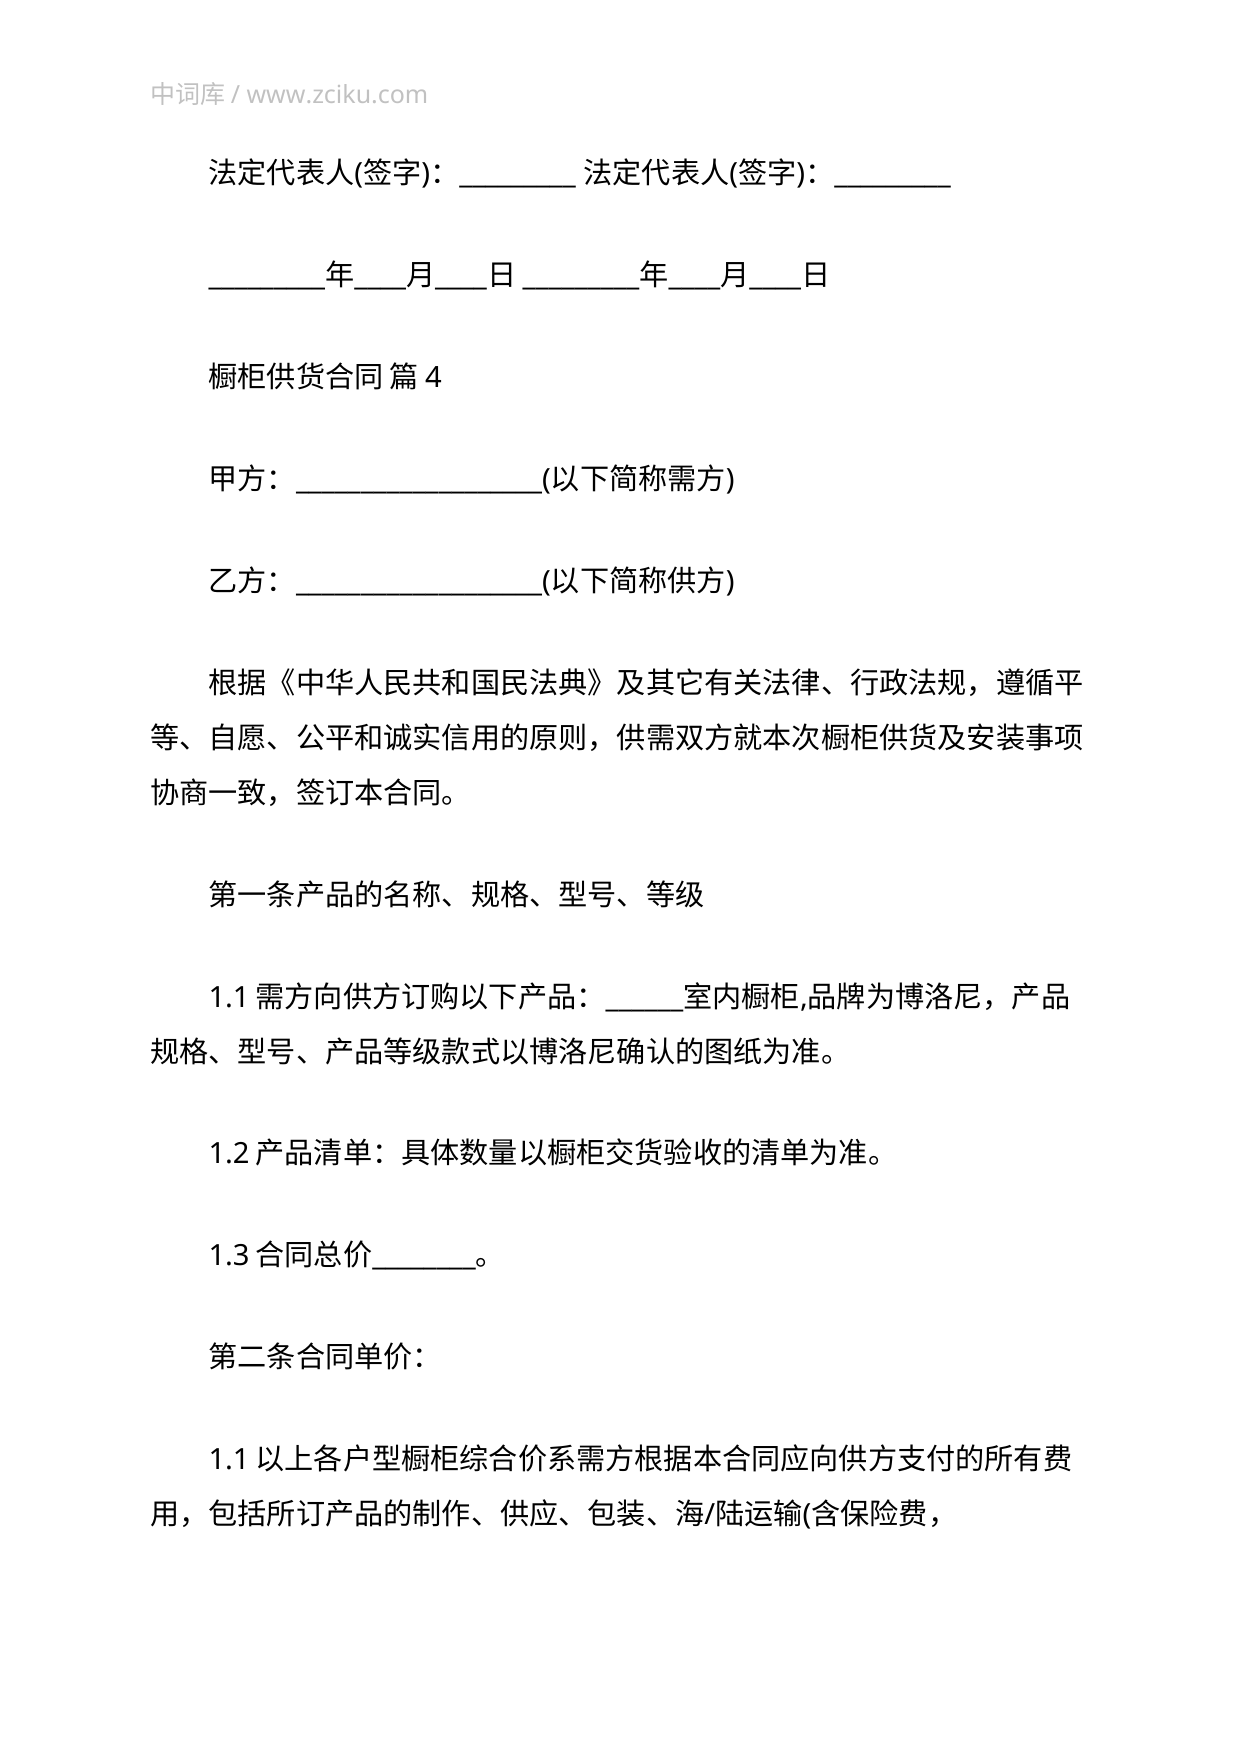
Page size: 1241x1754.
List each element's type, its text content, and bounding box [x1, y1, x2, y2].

text 根据《中华人民共和国民法典》及其它有关法律、行政法规，遵循平等、自愿、公平和诚实信用的原则，供需双方就本次橱柜供货及安装事项协商一致，签订本合同。 [150, 660, 1090, 812]
text 1.1需方向供方订购以下产品：______室内橱柜,品牌为博洛尼，产品规格、型号、产品等级款式以博洛尼确认的图纸为准。 [150, 973, 1090, 1071]
text 1.3合同总价________。 [150, 1232, 1090, 1274]
text _________年____月____日 _________年____月____日 [150, 252, 1090, 294]
text 第二条合同单价： [150, 1334, 1090, 1376]
text 法定代表人(签字)：_________ 法定代表人(签字)：_________ [150, 150, 1090, 192]
text 乙方：___________________(以下简称供方) [150, 558, 1090, 600]
text 甲方：___________________(以下简称需方) [150, 456, 1090, 498]
text 第一条产品的名称、规格、型号、等级 [150, 871, 1090, 914]
text 橱柜供货合同 篇4 [150, 354, 1090, 396]
text 1.2产品清单：具体数量以橱柜交货验收的清单为准。 [150, 1130, 1090, 1172]
text 1.1以上各户型橱柜综合价系需方根据本合同应向供方支付的所有费用，包括所订产品的制作、供应、包装、海/陆运输(含保险费， [150, 1436, 1090, 1533]
